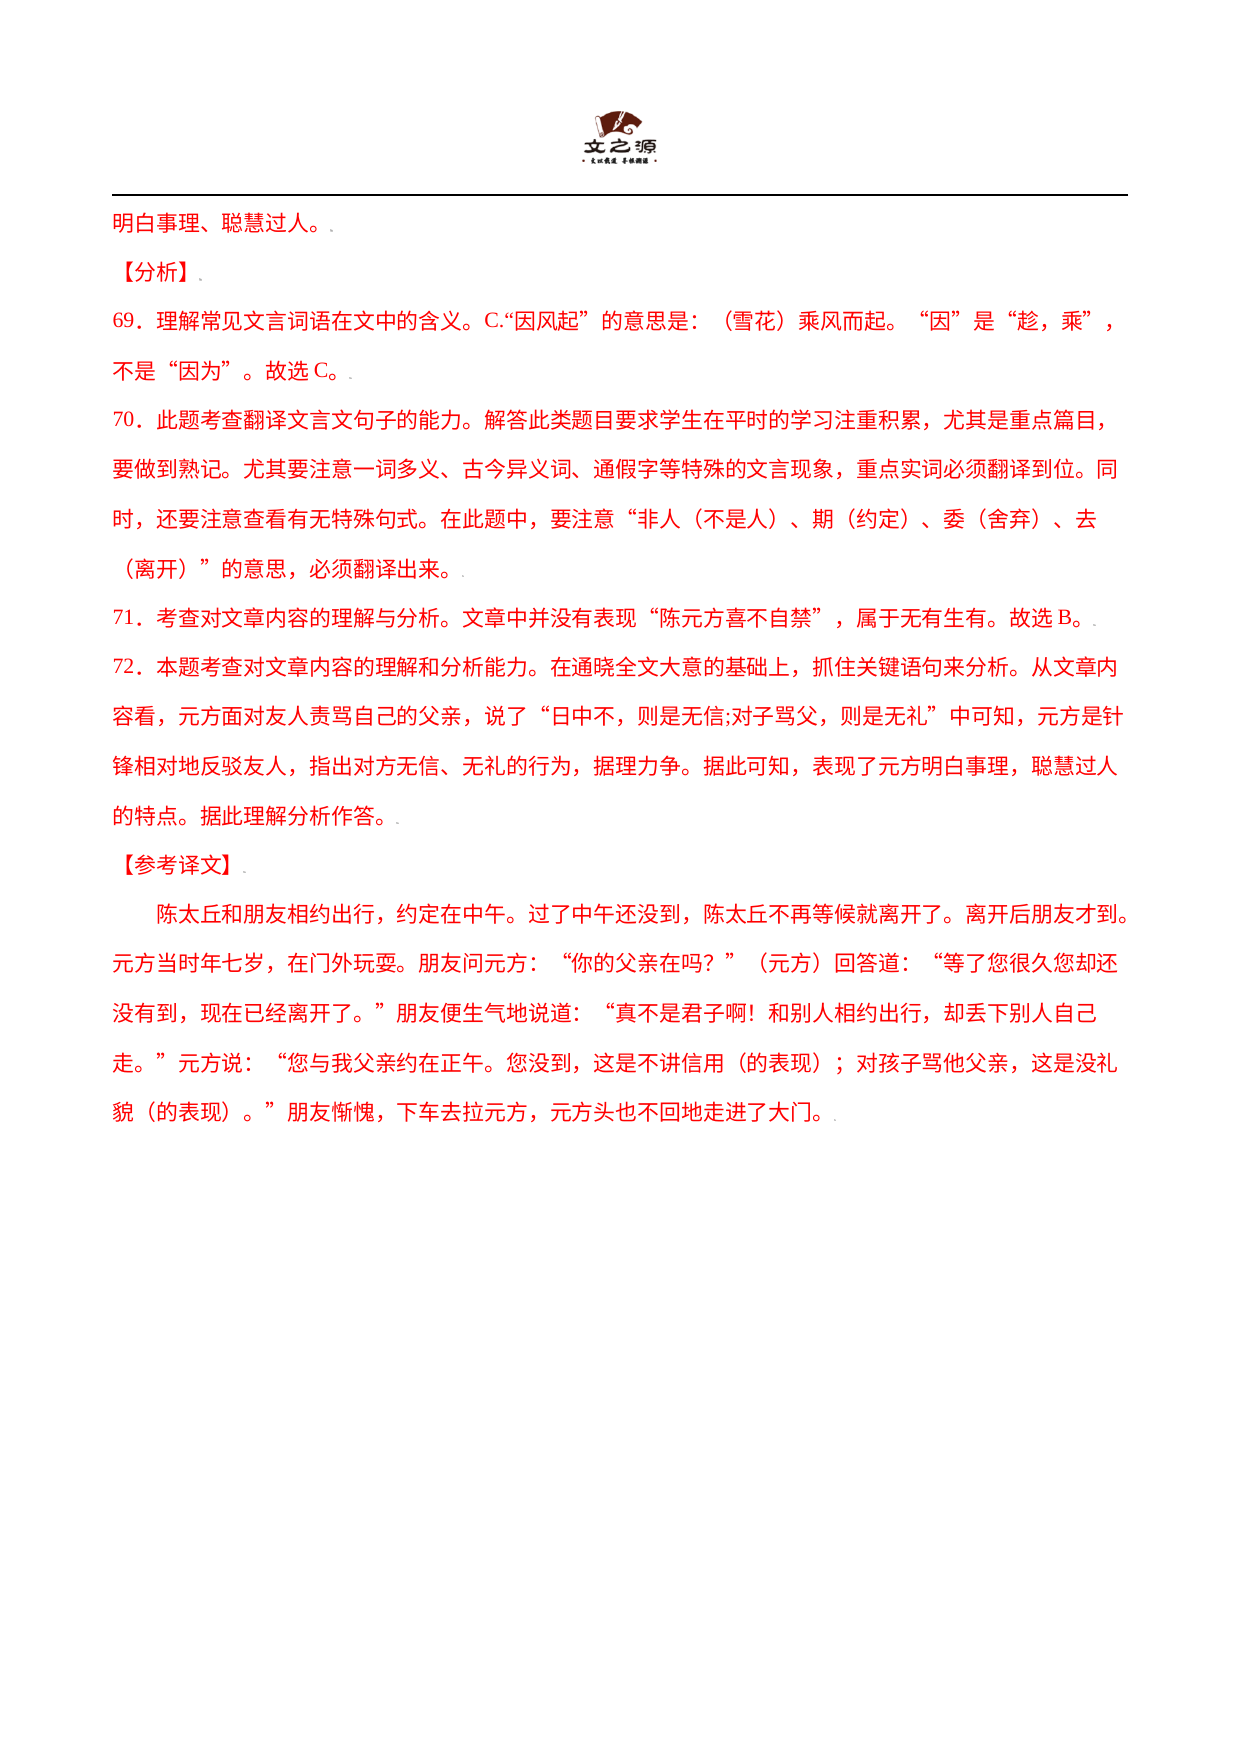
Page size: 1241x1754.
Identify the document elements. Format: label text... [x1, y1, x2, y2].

text 69．理解常见文言词语在文中的含义。C.“因风起”的意思是：（雪花）乘风而起。“因”是“趁，乘”，不是“因为”。故选C。 [112, 303, 1128, 386]
text 陈太丘和朋友相约出行，约定在中午。过了中午还没到，陈太丘不再等候就离开了。离开后朋友才到。元方当时年七岁，在门外玩耍。朋友问元方：“你的父亲在吗？”（元方）回答道：“等了您很久您却还没有到，现在已经离开了。”朋友便生气地说道：“真不是君子啊！和别人相约出行，却丢下别人自己走。”元方说：“您与我父亲约在正午。您没到，这是不讲信用（的表现）；对孩子骂他父亲，这是没礼貌（的表现）。”朋友惭愧，下车去拉元方，元方头也不回地走进了大门。 [112, 896, 1128, 1128]
text 70．此题考查翻译文言文句子的能力。解答此类题目要求学生在平时的学习注重积累，尤其是重点篇目，要做到熟记。尤其要注意一词多义、古今异义词、通假字等特殊的文言现象，重点实词必须翻译到位。同时，还要注意查看有无特殊句式。在此题中，要注意“非人（不是人）、期（约定）、委（舍弃）、去（离开）”的意思，必须翻译出来。 [112, 402, 1128, 584]
text 【分析】 [112, 254, 1128, 287]
text 72．本题考查对文章内容的理解和分析能力。在通晓全文大意的基础上，抓住关键语句来分析。从文章内容看，元方面对友人责骂自己的父亲，说了“日中不，则是无信;对子骂父，则是无礼”中可知，元方是针锋相对地反驳友人，指出对方无信、无礼的行为，据理力争。据此可知，表现了元方明白事理，聪慧过人的特点。据此理解分析作答。 [112, 649, 1128, 831]
picture [543, 88, 698, 192]
text 72．（1）元方针锋相对地反驳友人，指出对方的无信、无礼，有理有据。（2）表现了元方年纪虽小，但明白事理、聪慧过人。 [112, 205, 1128, 238]
text 【参考译文】 [112, 847, 1128, 880]
text 71．考查对文章内容的理解与分析。文章中并没有表现“陈元方喜不自禁”，属于无有生有。故选B。 [112, 600, 1128, 633]
